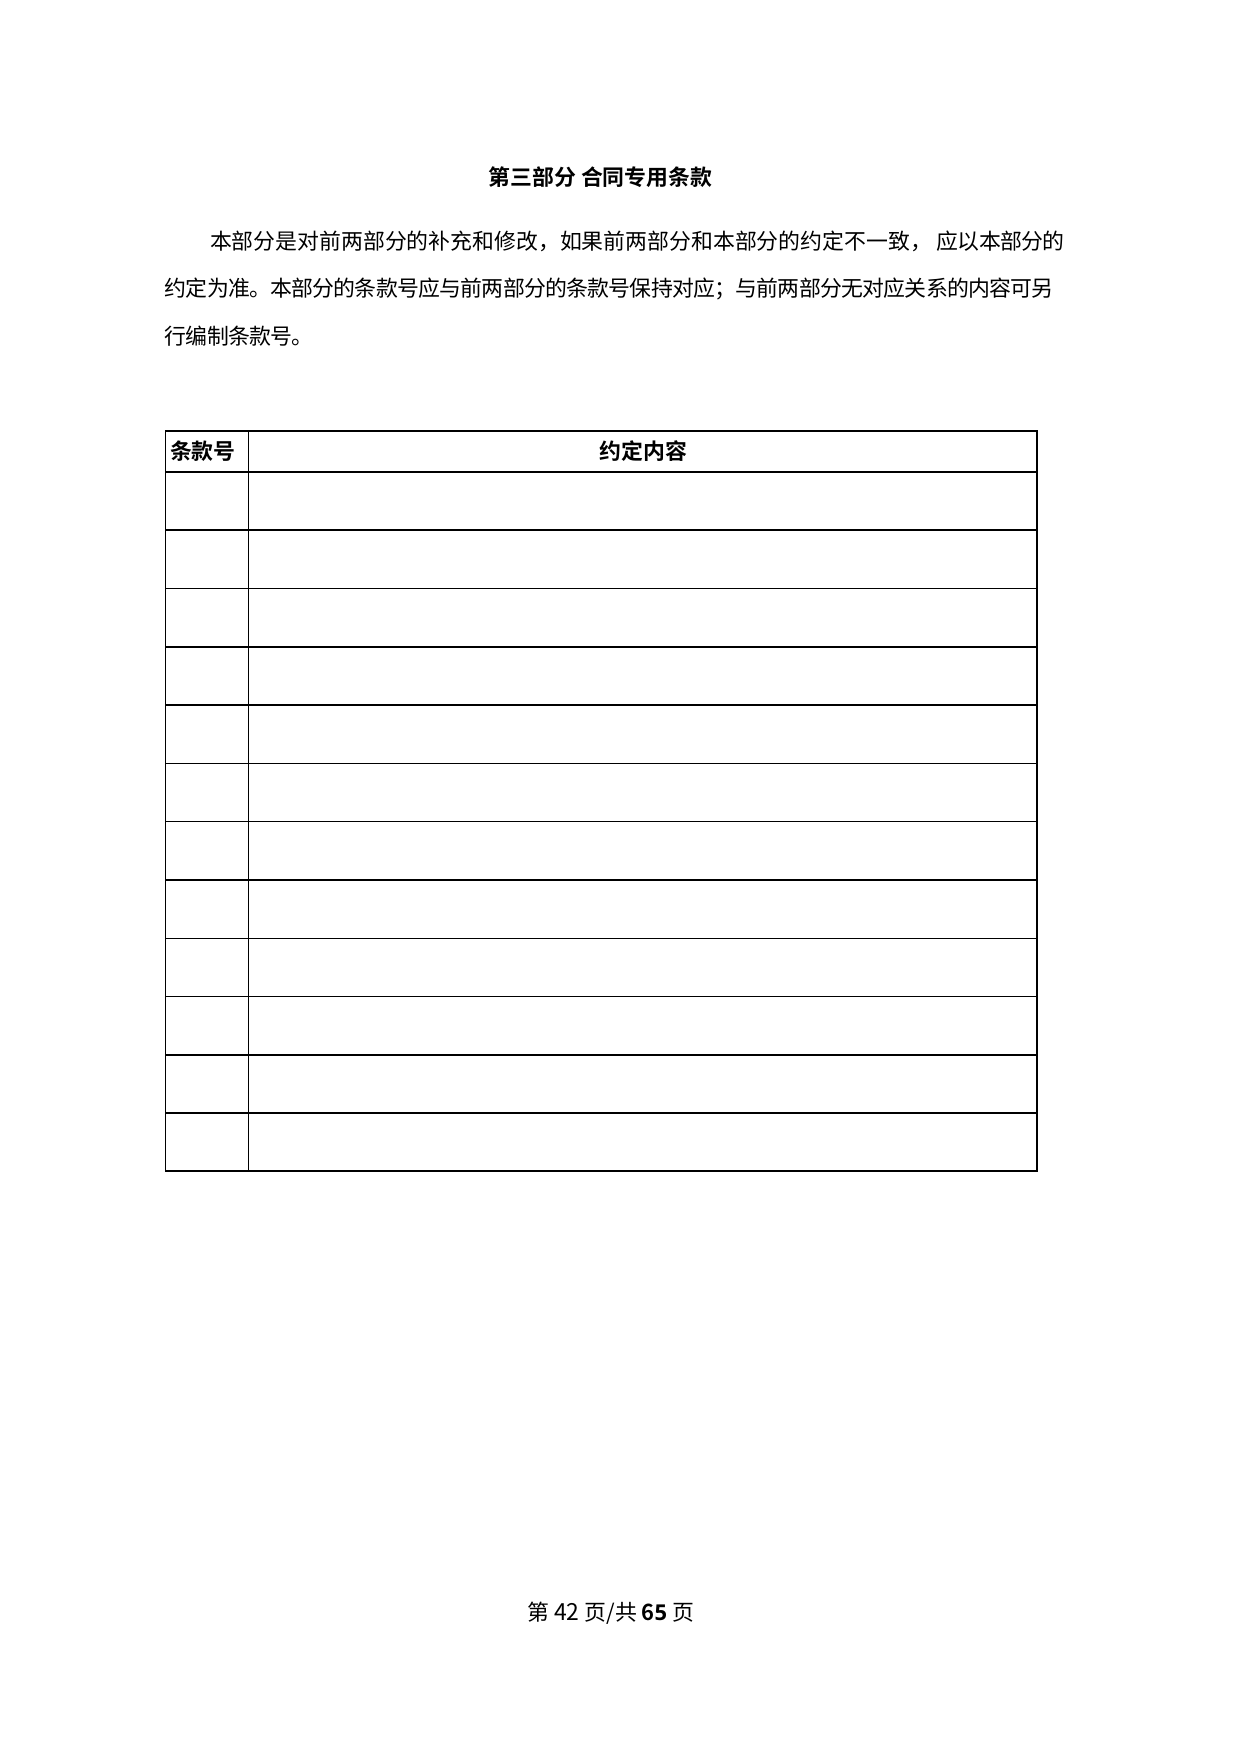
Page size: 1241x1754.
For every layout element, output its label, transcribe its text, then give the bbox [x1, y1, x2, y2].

table_cell [249, 1056, 1036, 1112]
table_cell [166, 939, 248, 996]
table_cell [166, 997, 248, 1054]
table_cell [166, 706, 248, 762]
table_cell [166, 1056, 248, 1112]
table_cell [249, 997, 1036, 1054]
table_cell [249, 881, 1036, 937]
table_header 条款号 [166, 432, 248, 471]
table_cell [166, 589, 248, 646]
text 第三部分 合同专用条款 [488, 159, 1090, 191]
table_cell [249, 822, 1036, 879]
table_cell [166, 822, 248, 879]
table_cell [166, 1114, 248, 1170]
table_cell [249, 531, 1036, 587]
table_cell [166, 881, 248, 937]
table_cell [249, 648, 1036, 704]
table_cell [249, 939, 1036, 996]
table_cell [249, 1114, 1036, 1170]
table_cell [166, 648, 248, 704]
table_cell [249, 706, 1036, 762]
table_cell [249, 473, 1036, 529]
table_cell [249, 764, 1036, 821]
text 本部分是对前两部分的补充和修改，如果前两部分和本部分的约定不一致， 应以本部分的约定为准。本部分的条款号应与前两部分的条款号保持对应；与前两部分无对应关系的内容可另行编制条款号。 [164, 224, 1065, 350]
table_cell [166, 764, 248, 821]
table_cell [166, 473, 248, 529]
table_cell [249, 589, 1036, 646]
table_cell [166, 531, 248, 587]
table_header 约定内容 [249, 432, 1036, 471]
